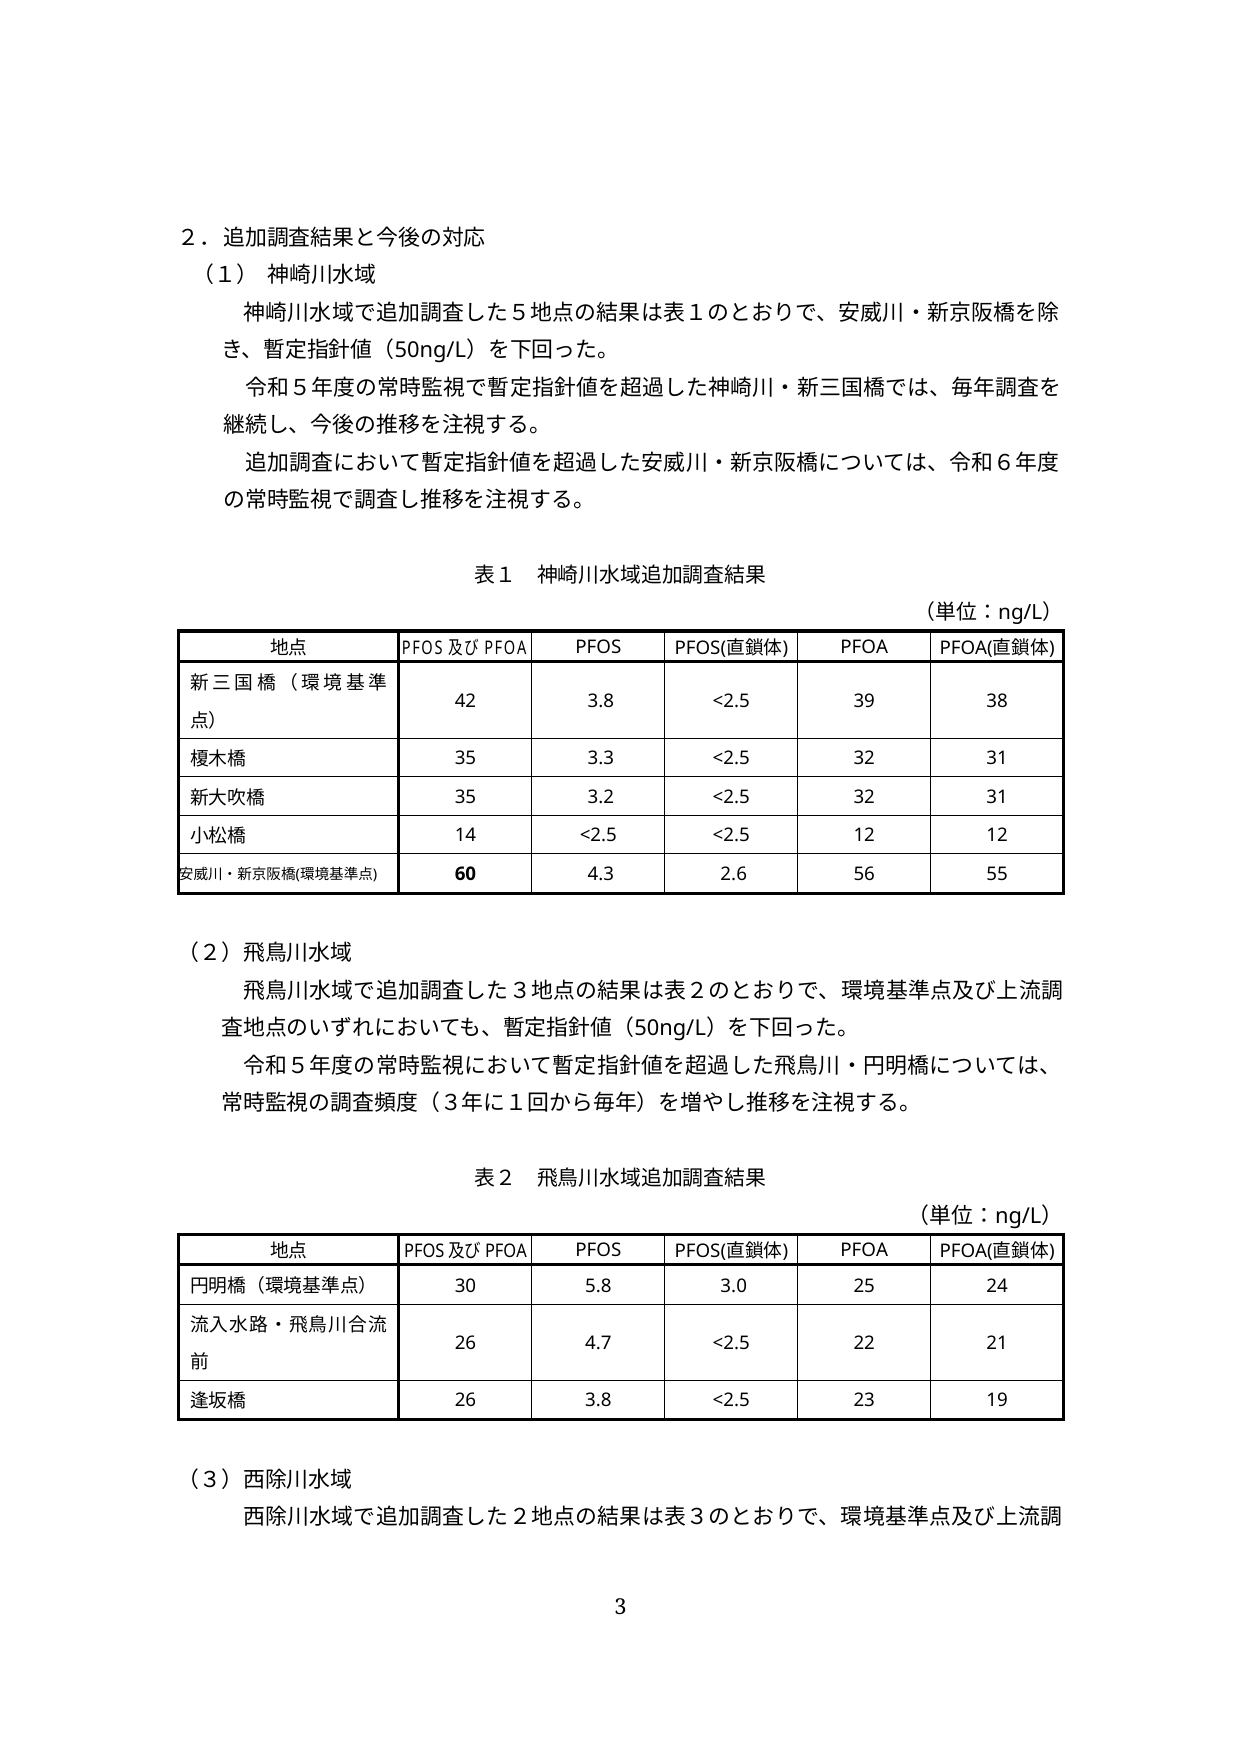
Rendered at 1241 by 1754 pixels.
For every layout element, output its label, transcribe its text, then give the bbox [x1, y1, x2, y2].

table_cell 24 [931, 1266, 1062, 1303]
table_cell <2.5 [665, 777, 797, 815]
table_header PFOA(直鎖体) [931, 1236, 1062, 1263]
table_cell 26 [400, 1381, 531, 1418]
table_cell 逢坂橋 [180, 1381, 397, 1418]
table_cell 35 [400, 739, 531, 776]
table_cell 19 [931, 1381, 1062, 1418]
table_cell 60 [400, 854, 531, 892]
table_cell 22 [798, 1305, 930, 1379]
table_cell 新三国橋（環境基準点） [180, 663, 397, 738]
text 表２ 飛鳥川水域追加調査結果 [177, 1157, 1063, 1195]
table_cell 流入水路・飛鳥川合流前 [180, 1305, 397, 1379]
table_header PFOS及びPFOA [400, 1236, 531, 1263]
table_header PFOA(直鎖体) [931, 633, 1062, 659]
text （３）西除川水域 [177, 1459, 976, 1496]
table_cell <2.5 [665, 663, 797, 738]
list 追加調査結果と今後の対応 [177, 217, 1063, 254]
text （２）飛鳥川水域 [177, 932, 1063, 970]
table_header PFOS [532, 1236, 664, 1263]
text 飛鳥川水域で追加調査した３地点の結果は表２のとおりで、環境基準点及び上流調査地点のいずれにおいても、暫定指針値（50ng/L）を下回った。 [221, 970, 1063, 1045]
table_cell 31 [931, 777, 1062, 815]
table_cell <2.5 [665, 816, 797, 853]
table_header 地点 [180, 1236, 397, 1263]
table_header PFOA [798, 633, 930, 659]
text 神崎川水域で追加調査した５地点の結果は表１のとおりで、安威川・新京阪橋を除き、暫定指針値（50ng/L）を下回った。 [177, 292, 1063, 367]
table_cell 3.8 [532, 663, 664, 738]
table_cell 38 [931, 663, 1062, 738]
table_header PFOS及びPFOA [400, 633, 531, 659]
table_cell 3.3 [532, 739, 664, 776]
table_cell 円明橋（環境基準点） [180, 1266, 397, 1303]
table_cell 12 [798, 816, 930, 853]
table_cell 31 [931, 739, 1062, 776]
table_cell <2.5 [665, 1305, 797, 1379]
table_cell 3.2 [532, 777, 664, 815]
text 令和５年度の常時監視において暫定指針値を超過した飛鳥川・円明橋については、常時監視の調査頻度（３年に１回から毎年）を増やし推移を注視する。 [221, 1045, 1063, 1120]
table_cell 安威川・新京阪橋(環境基準点) [180, 854, 397, 892]
table_cell 30 [400, 1266, 531, 1303]
text 表１ 神崎川水域追加調査結果 [177, 554, 1063, 592]
table_cell 26 [400, 1305, 531, 1379]
table_cell 小松橋 [180, 816, 397, 853]
text （単位：ng/L） [177, 1195, 1063, 1232]
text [221, 1496, 1063, 1534]
list 令和５年度の常時監視で暫定指針値を超過した神崎川・新三国橋では、毎年調査を継続し、今後の推移を注視する。 [223, 367, 1063, 442]
table_cell 12 [931, 816, 1062, 853]
table_cell 14 [400, 816, 531, 853]
table_cell 32 [798, 777, 930, 815]
table_cell 5.8 [532, 1266, 664, 1303]
table_cell 23 [798, 1381, 930, 1418]
table_cell 35 [400, 777, 531, 815]
table_cell <2.5 [532, 816, 664, 853]
table_header 地点 [180, 633, 397, 659]
text （単位：ng/L） [177, 592, 1063, 629]
table_cell 3.0 [665, 1266, 797, 1303]
table_cell 4.3 [532, 854, 664, 892]
table_cell 32 [798, 739, 930, 776]
list 追加調査において暫定指針値を超過した安威川・新京阪橋については、令和６年度の常時監視で調査し推移を注視する。 [223, 442, 1063, 517]
table_cell 3.8 [532, 1381, 664, 1418]
table_header PFOS(直鎖体) [665, 633, 797, 659]
table_header PFOS(直鎖体) [665, 1236, 797, 1263]
table_header PFOS [532, 633, 664, 659]
table_cell 4.7 [532, 1305, 664, 1379]
table_cell 55 [931, 854, 1062, 892]
table_cell 榎木橋 [180, 739, 397, 776]
table_cell 42 [400, 663, 531, 738]
table_cell <2.5 [665, 739, 797, 776]
table_cell 2.6 [665, 854, 797, 892]
table_cell 25 [798, 1266, 930, 1303]
table_cell 56 [798, 854, 930, 892]
table_cell 21 [931, 1305, 1062, 1379]
table_cell 39 [798, 663, 930, 738]
table_cell <2.5 [665, 1381, 797, 1418]
list 神崎川水域 [192, 254, 1063, 292]
table_header PFOA [798, 1236, 930, 1263]
table_cell 新大吹橋 [180, 777, 397, 815]
